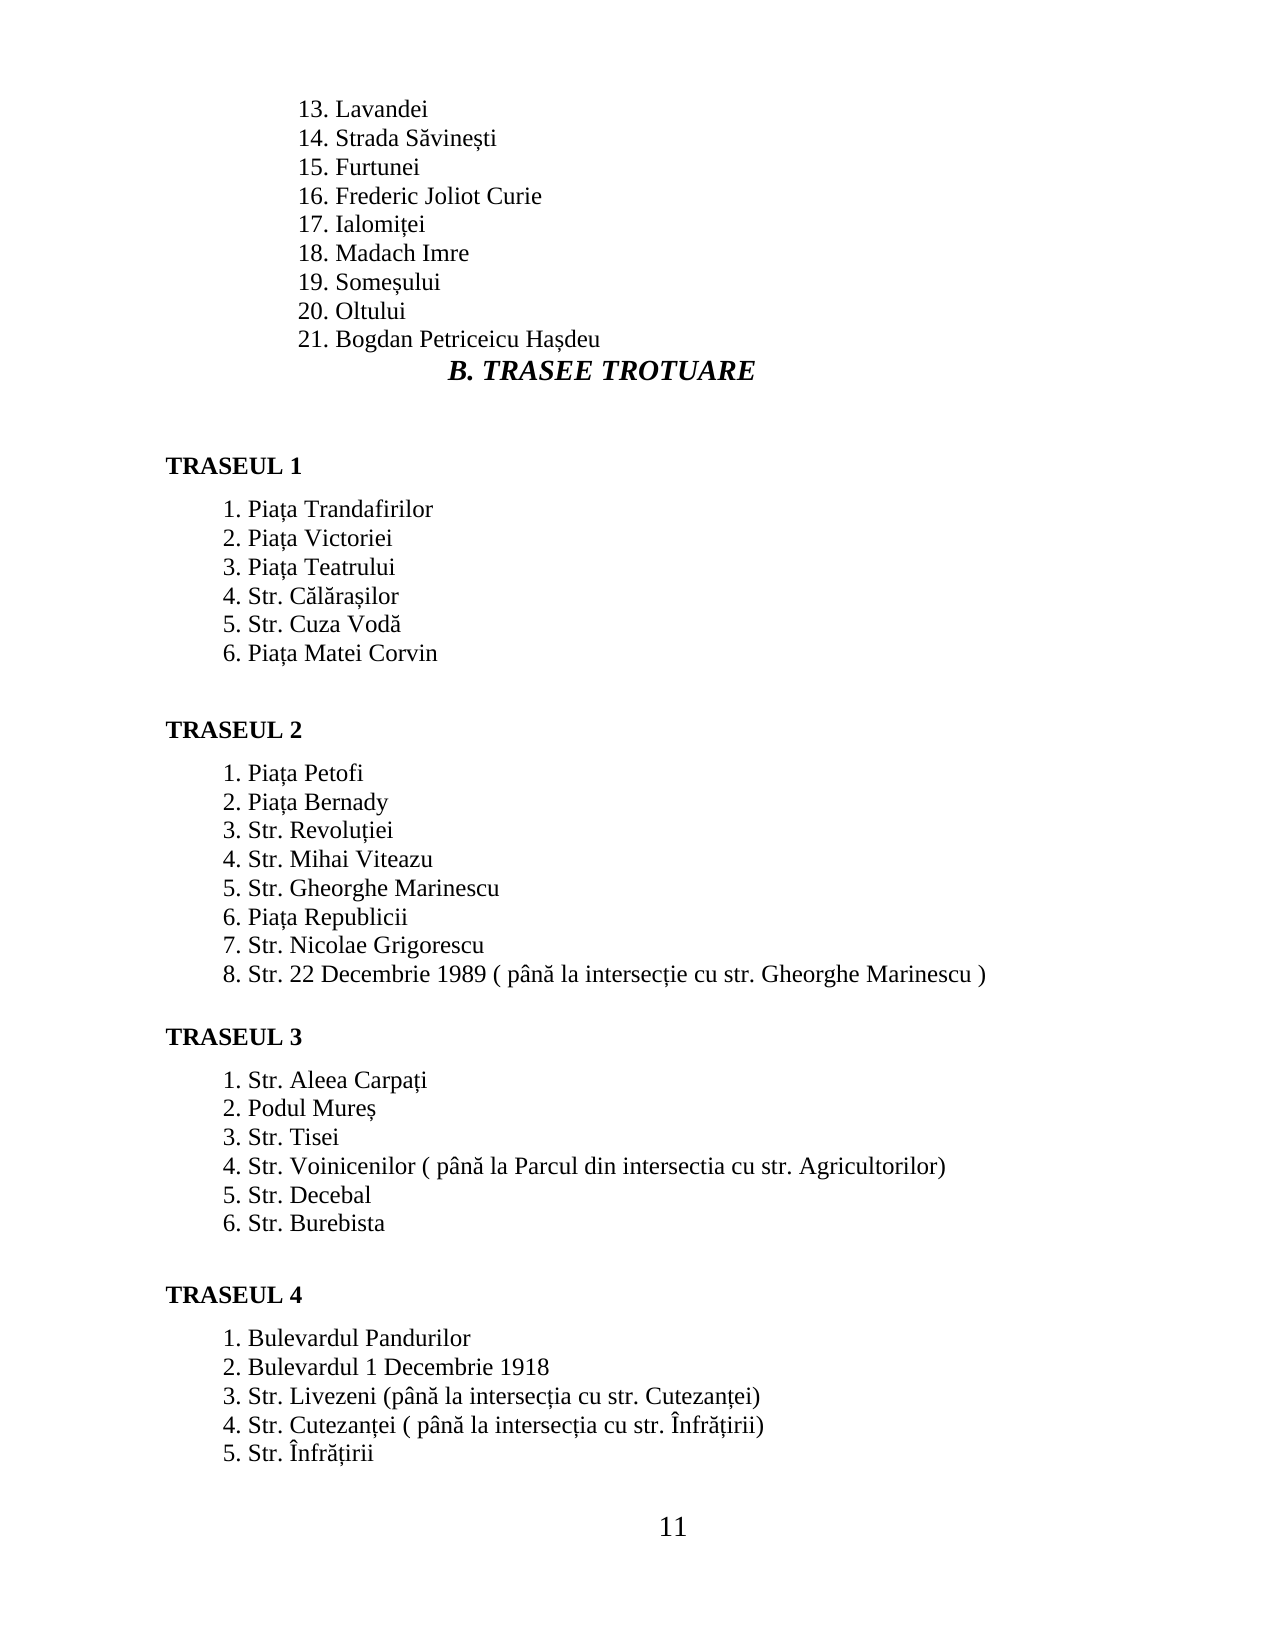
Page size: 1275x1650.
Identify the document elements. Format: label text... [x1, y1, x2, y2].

text 8. Str. 22 Decembrie 1989 ( până la intersecție cu str. Gheorghe Marinescu ) [165, 959, 1186, 988]
text B. TRASEE TROTUARE [165, 353, 1186, 387]
text 1. Str. Aleea Carpați [165, 1065, 1186, 1093]
text 2. Piața Bernady [165, 787, 1186, 816]
text 5. Str. Cuza Vodă [165, 609, 1186, 638]
text 3. Str. Livezeni (până la intersecția cu str. Cutezanței) [165, 1381, 1186, 1410]
text 21. Bogdan Petriceicu Hașdeu [165, 324, 1186, 353]
text 20. Oltului [165, 296, 1186, 324]
text 1. Piața Petofi [165, 758, 1186, 787]
text 6. Piața Republicii [165, 902, 1186, 931]
text 7. Str. Nicolae Grigorescu [165, 931, 1186, 959]
text 14. Strada Săvinești [165, 123, 1186, 152]
text 17. Ialomiței [165, 209, 1186, 238]
text 19. Someșului [165, 267, 1186, 296]
text 5. Str. Gheorghe Marinescu [165, 873, 1186, 902]
text 18. Madach Imre [165, 238, 1186, 267]
text TRASEUL 3 [162, 1022, 1186, 1050]
text 2. Piața Victoriei [165, 523, 1186, 552]
text 6. Str. Burebista [165, 1208, 1186, 1237]
text 3. Str. Revoluției [165, 816, 1186, 844]
text 4. Str. Mihai Viteazu [165, 844, 1186, 873]
text 4. Str. Voinicenilor ( până la Parcul din intersectia cu str. Agricultorilor) [165, 1151, 1186, 1180]
text 1. Piața Trandafirilor [165, 494, 1186, 523]
text 6. Piața Matei Corvin [165, 638, 1186, 667]
text 3. Piața Teatrului [165, 552, 1186, 581]
text TRASEUL 2 [165, 715, 1186, 744]
text TRASEUL 4 [165, 1280, 1186, 1309]
text TRASEUL 1 [165, 451, 1186, 480]
text 16. Frederic Joliot Curie [165, 181, 1186, 209]
text 2. Podul Mureș [165, 1093, 1186, 1122]
text 4. Str. Călărașilor [165, 581, 1186, 609]
text 4. Str. Cutezanței ( până la intersecția cu str. Înfrățirii) 5. Str. Înfrățirii [165, 1410, 1186, 1467]
text 3. Str. Tisei [165, 1122, 1186, 1151]
text 15. Furtunei [165, 152, 1186, 181]
text 1. Bulevardul Pandurilor [165, 1323, 1186, 1352]
text 13. Lavandei [165, 94, 1186, 123]
text 2. Bulevardul 1 Decembrie 1918 [165, 1352, 1186, 1381]
text 5. Str. Decebal [165, 1180, 1186, 1208]
